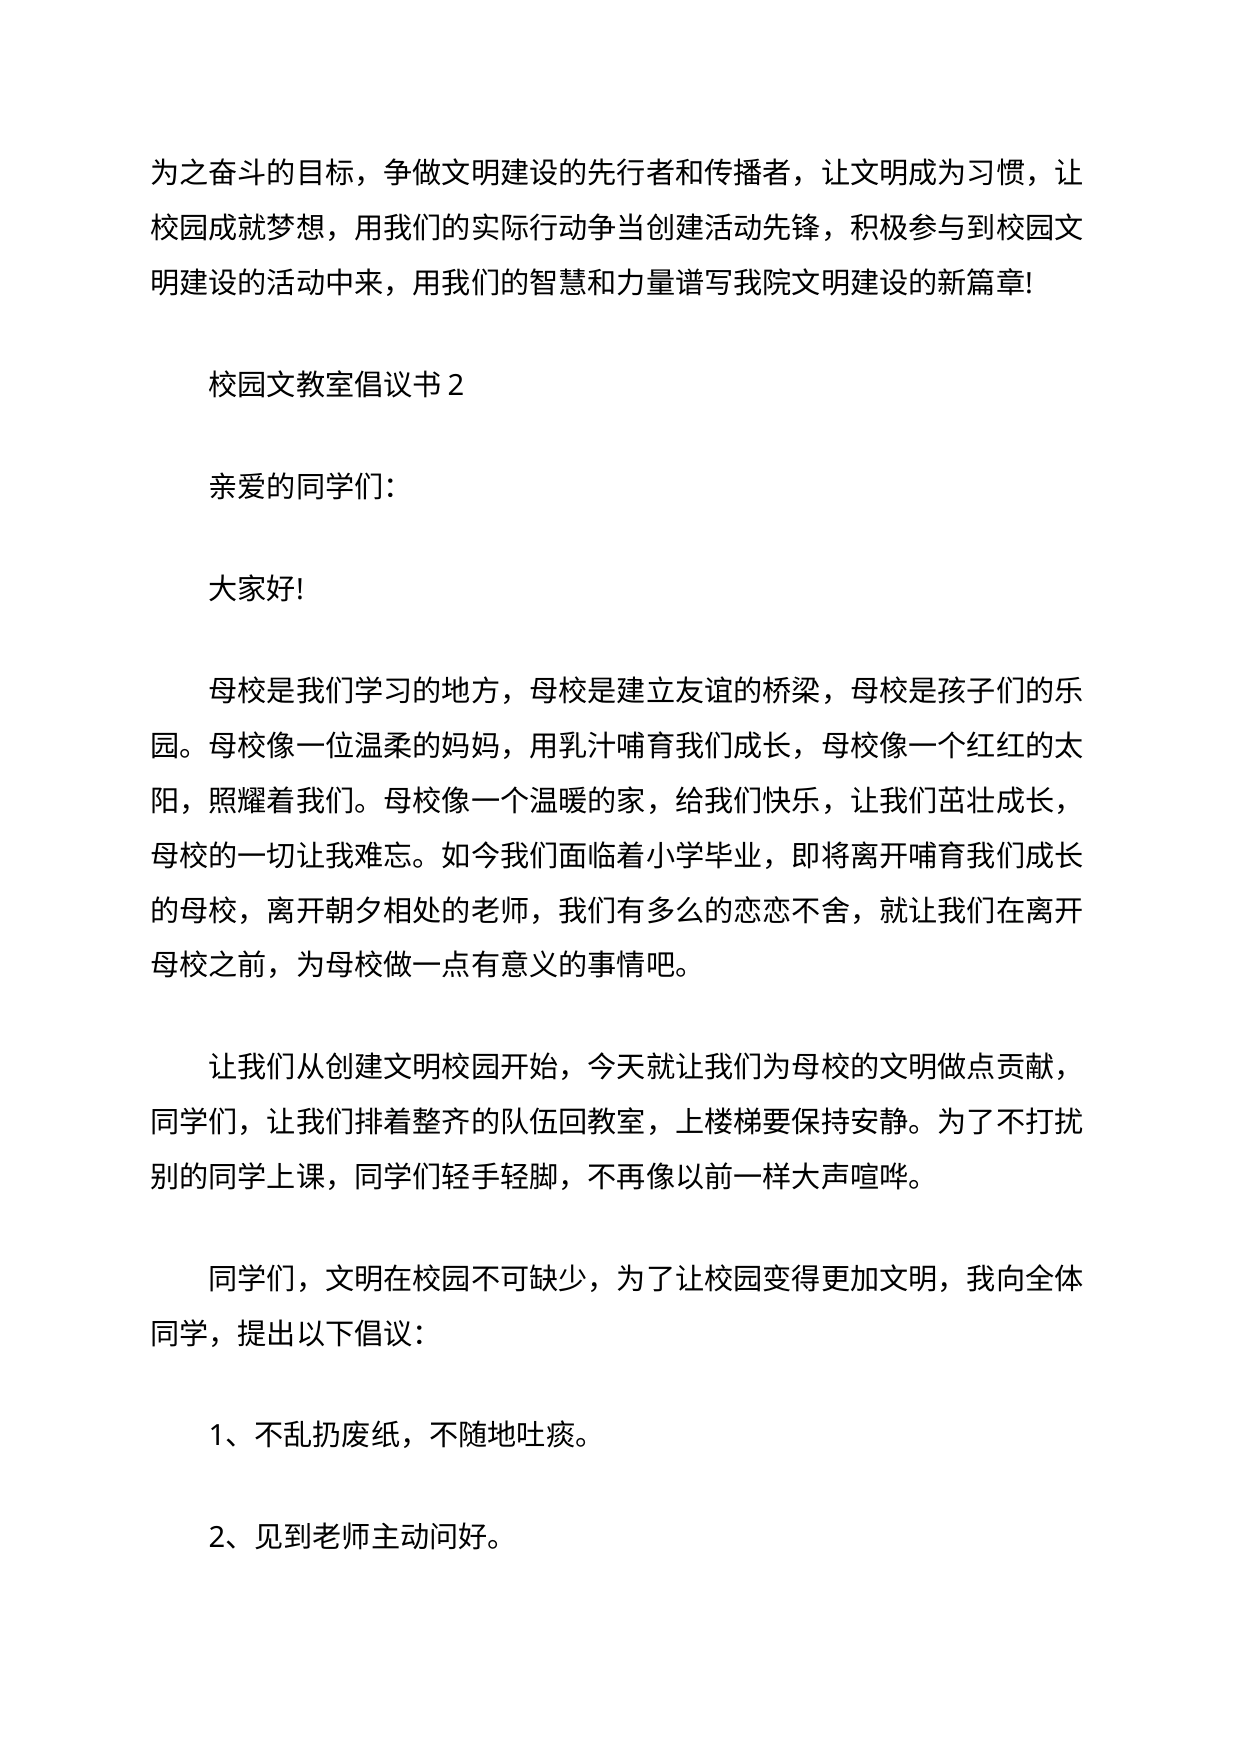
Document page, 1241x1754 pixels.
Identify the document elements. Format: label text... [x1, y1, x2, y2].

text 亲爱的同学们： [150, 464, 1090, 506]
text 2、见到老师主动问好。 [150, 1514, 1090, 1556]
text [150, 150, 1090, 302]
text 母校是我们学习的地方，母校是建立友谊的桥梁，母校是孩子们的乐园。母校像一位温柔的妈妈，用乳汁哺育我们成长，母校像一个红红的太阳，照耀着我们。母校像一个温暖的家，给我们快乐，让我们茁壮成长，母校的一切让我难忘。如今我们面临着小学毕业，即将离开哺育我们成长的母校，离开朝夕相处的老师，我们有多么的恋恋不舍，就让我们在离开母校之前，为母校做一点有意义的事情吧。 [150, 667, 1090, 984]
text 1、不乱扔废纸，不随地吐痰。 [150, 1412, 1090, 1454]
text 校园文教室倡议书2 [150, 362, 1090, 404]
text 同学们，文明在校园不可缺少，为了让校园变得更加文明，我向全体同学，提出以下倡议： [150, 1255, 1090, 1352]
text 让我们从创建文明校园开始，今天就让我们为母校的文明做点贡献，同学们，让我们排着整齐的队伍回教室，上楼梯要保持安静。为了不打扰别的同学上课，同学们轻手轻脚，不再像以前一样大声喧哗。 [150, 1044, 1090, 1196]
text 大家好! [150, 566, 1090, 608]
